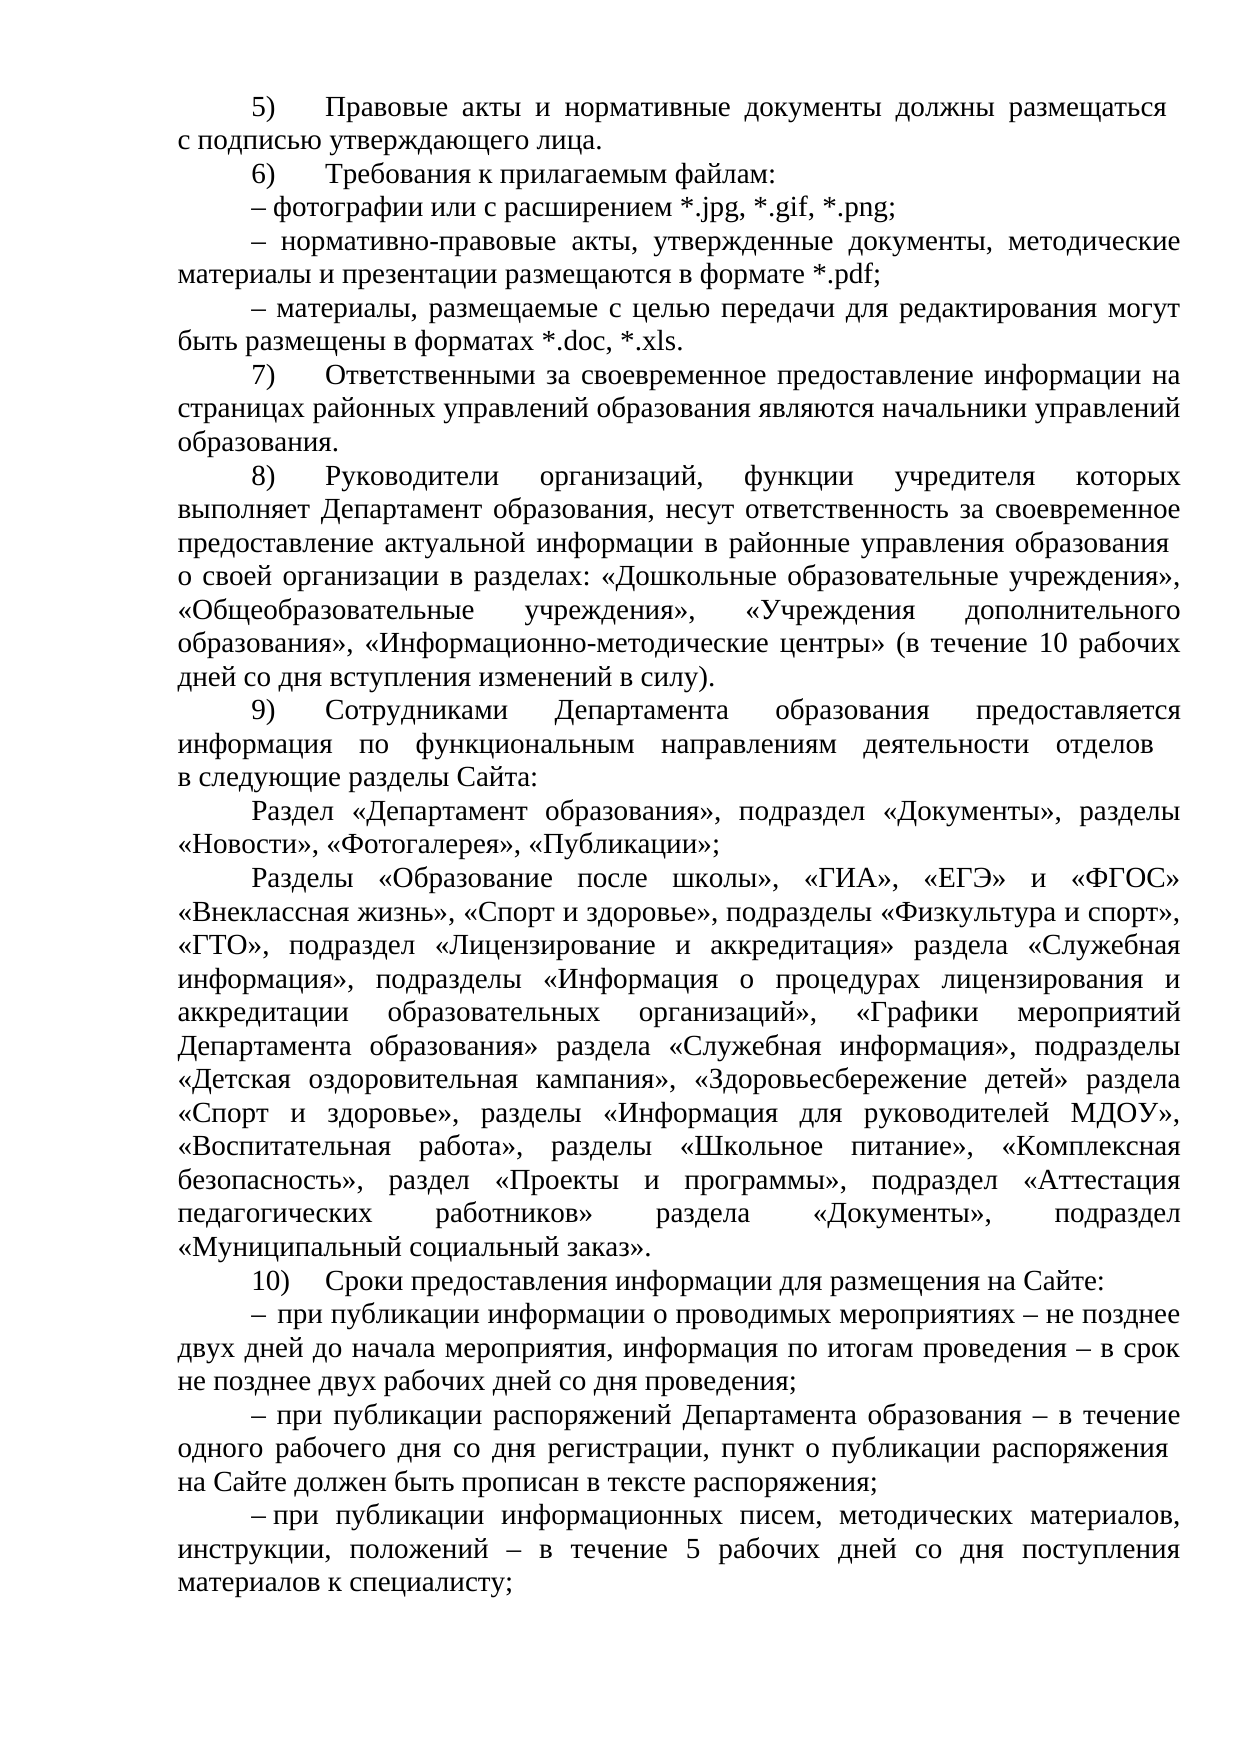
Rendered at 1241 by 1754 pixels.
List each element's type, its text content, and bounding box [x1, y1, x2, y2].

list – материалы, размещаемые с целью передачи для редактирования могут быть размещены в форматах *.doc, *.xls. [177, 290, 1181, 357]
list – фотографии или с расширением *.jpg, *.gif, *.png; [251, 189, 1181, 223]
list – при публикации информации о проводимых мероприятиях – не позднее двух дней до начала мероприятия, информация по итогам проведения – в срок не позднее двух рабочих дней со дня проведения; [177, 1296, 1181, 1397]
list Сроки предоставления информации для размещения на Сайте: [177, 1263, 1181, 1296]
list – при публикации распоряжений Департамента образования – в течение одного рабочего дня со дня регистрации, пункт о публикации распоряжения на Сайте должен быть прописан в тексте распоряжения; [177, 1397, 1181, 1497]
list – при публикации информационных писем, методических материалов, инструкции, положений – в течение 5 рабочих дней со дня поступления материалов к специалисту; [177, 1497, 1181, 1598]
list Требования к прилагаемым файлам: [177, 156, 1181, 189]
list Разделы «Образование после школы», «ГИА», «ЕГЭ» и «ФГОС» «Внеклассная жизнь», «Спорт и здоровье», подразделы «Физкультура и спорт», «ГТО», подраздел «Лицензирование и аккредитация» раздела «Служебная информация», подразделы «Информация о процедурах лицензирования и аккредитации образовательных организаций», «Графики мероприятий Департамента образования» раздела «Служебная информация», подразделы «Детская оздоровительная кампания», «Здоровьесбережение детей» раздела «Спорт и здоровье», разделы «Информация для руководителей МДОУ», «Воспитательная работа», разделы «Школьное питание», «Комплексная безопасность», раздел «Проекты и программы», подраздел «Аттестация педагогических работников» раздела «Документы», подраздел «Муниципальный социальный заказ». [177, 860, 1181, 1263]
list – нормативно-правовые акты, утвержденные документы, методические материалы и презентации размещаются в формате *.pdf; [177, 223, 1181, 290]
list Раздел «Департамент образования», подраздел «Документы», разделы «Новости», «Фотогалерея», «Публикации»; [177, 793, 1181, 860]
list Правовые акты и нормативные документы должны размещаться с подписью утверждающего лица. [177, 89, 1181, 156]
list Сотрудниками Департамента образования предоставляется информация по функциональным направлениям деятельности отделов в следующие разделы Сайта: [177, 692, 1181, 793]
list Ответственными за своевременное предоставление информации на страницах районных управлений образования являются начальники управлений образования. [177, 357, 1181, 458]
list Руководители организаций, функции учредителя которых выполняет Департамент образования, несут ответственность за своевременное предоставление актуальной информации в районные управления образования о своей организации в разделах: «Дошкольные образовательные учреждения», «Общеобразовательные учреждения», «Учреждения дополнительного образования», «Информационно-методические центры» (в течение 10 рабочих дней со дня вступления изменений в силу). [177, 458, 1181, 692]
